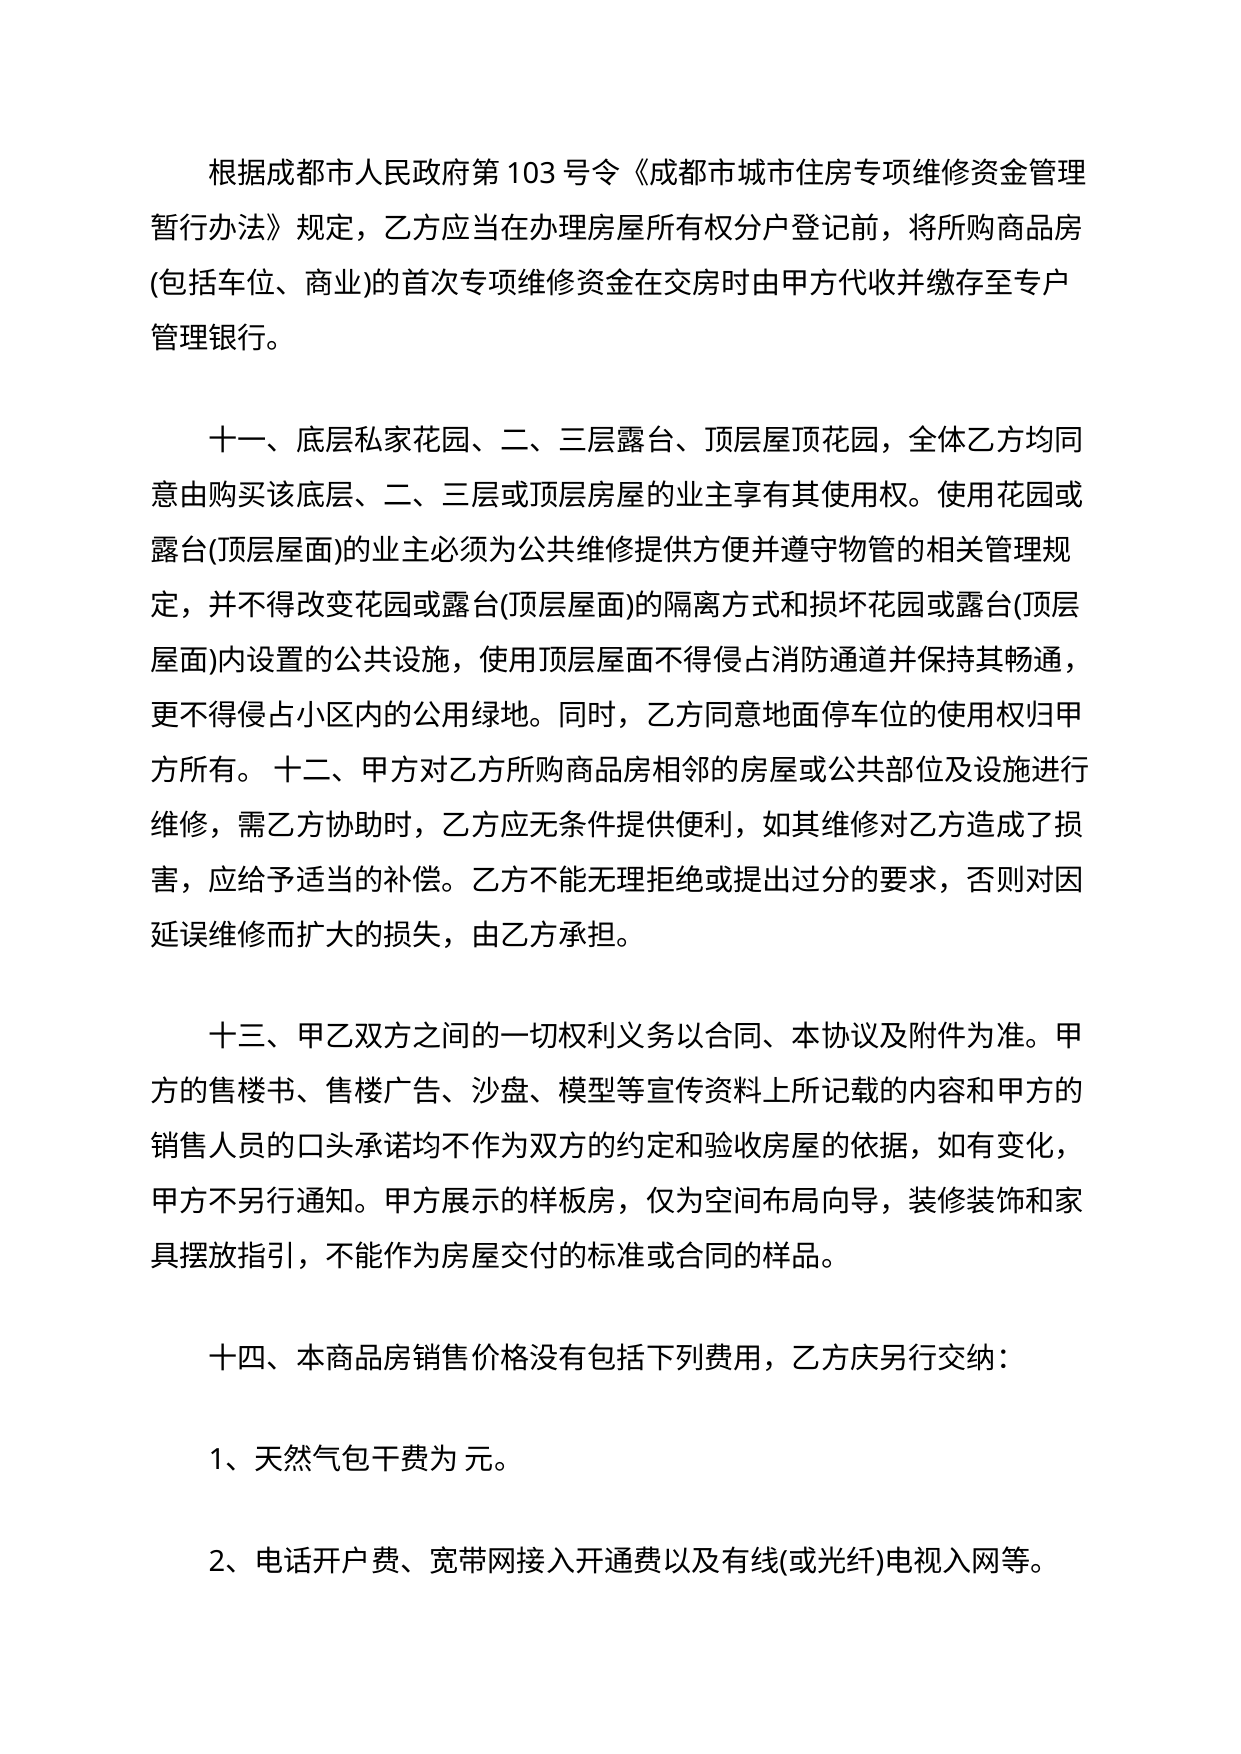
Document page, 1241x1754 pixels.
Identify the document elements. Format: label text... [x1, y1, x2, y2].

text 1、天然气包干费为 元。 [150, 1436, 1090, 1478]
text 根据成都市人民政府第103号令《成都市城市住房专项维修资金管理暂行办法》规定，乙方应当在办理房屋所有权分户登记前，将所购商品房(包括车位、商业)的首次专项维修资金在交房时由甲方代收并缴存至专户管理银行。 [150, 150, 1090, 357]
text 十一、底层私家花园、二、三层露台、顶层屋顶花园，全体乙方均同意由购买该底层、二、三层或顶层房屋的业主享有其使用权。使用花园或露台(顶层屋面)的业主必须为公共维修提供方便并遵守物管的相关管理规定，并不得改变花园或露台(顶层屋面)的隔离方式和损坏花园或露台(顶层屋面)内设置的公共设施，使用顶层屋面不得侵占消防通道并保持其畅通，更不得侵占小区内的公用绿地。同时，乙方同意地面停车位的使用权归甲方所有。 十二、甲方对乙方所购商品房相邻的房屋或公共部位及设施进行维修，需乙方协助时，乙方应无条件提供便利，如其维修对乙方造成了损害，应给予适当的补偿。乙方不能无理拒绝或提出过分的要求，否则对因延误维修而扩大的损失，由乙方承担。 [150, 417, 1090, 953]
text 2、电话开户费、宽带网接入开通费以及有线(或光纤)电视入网等。 [150, 1538, 1090, 1580]
text 十三、甲乙双方之间的一切权利义务以合同、本协议及附件为准。甲方的售楼书、售楼广告、沙盘、模型等宣传资料上所记载的内容和甲方的销售人员的口头承诺均不作为双方的约定和验收房屋的依据，如有变化，甲方不另行通知。甲方展示的样板房，仅为空间布局向导，装修装饰和家具摆放指引，不能作为房屋交付的标准或合同的样品。 [150, 1013, 1090, 1275]
text 十四、本商品房销售价格没有包括下列费用，乙方庆另行交纳： [150, 1334, 1090, 1376]
